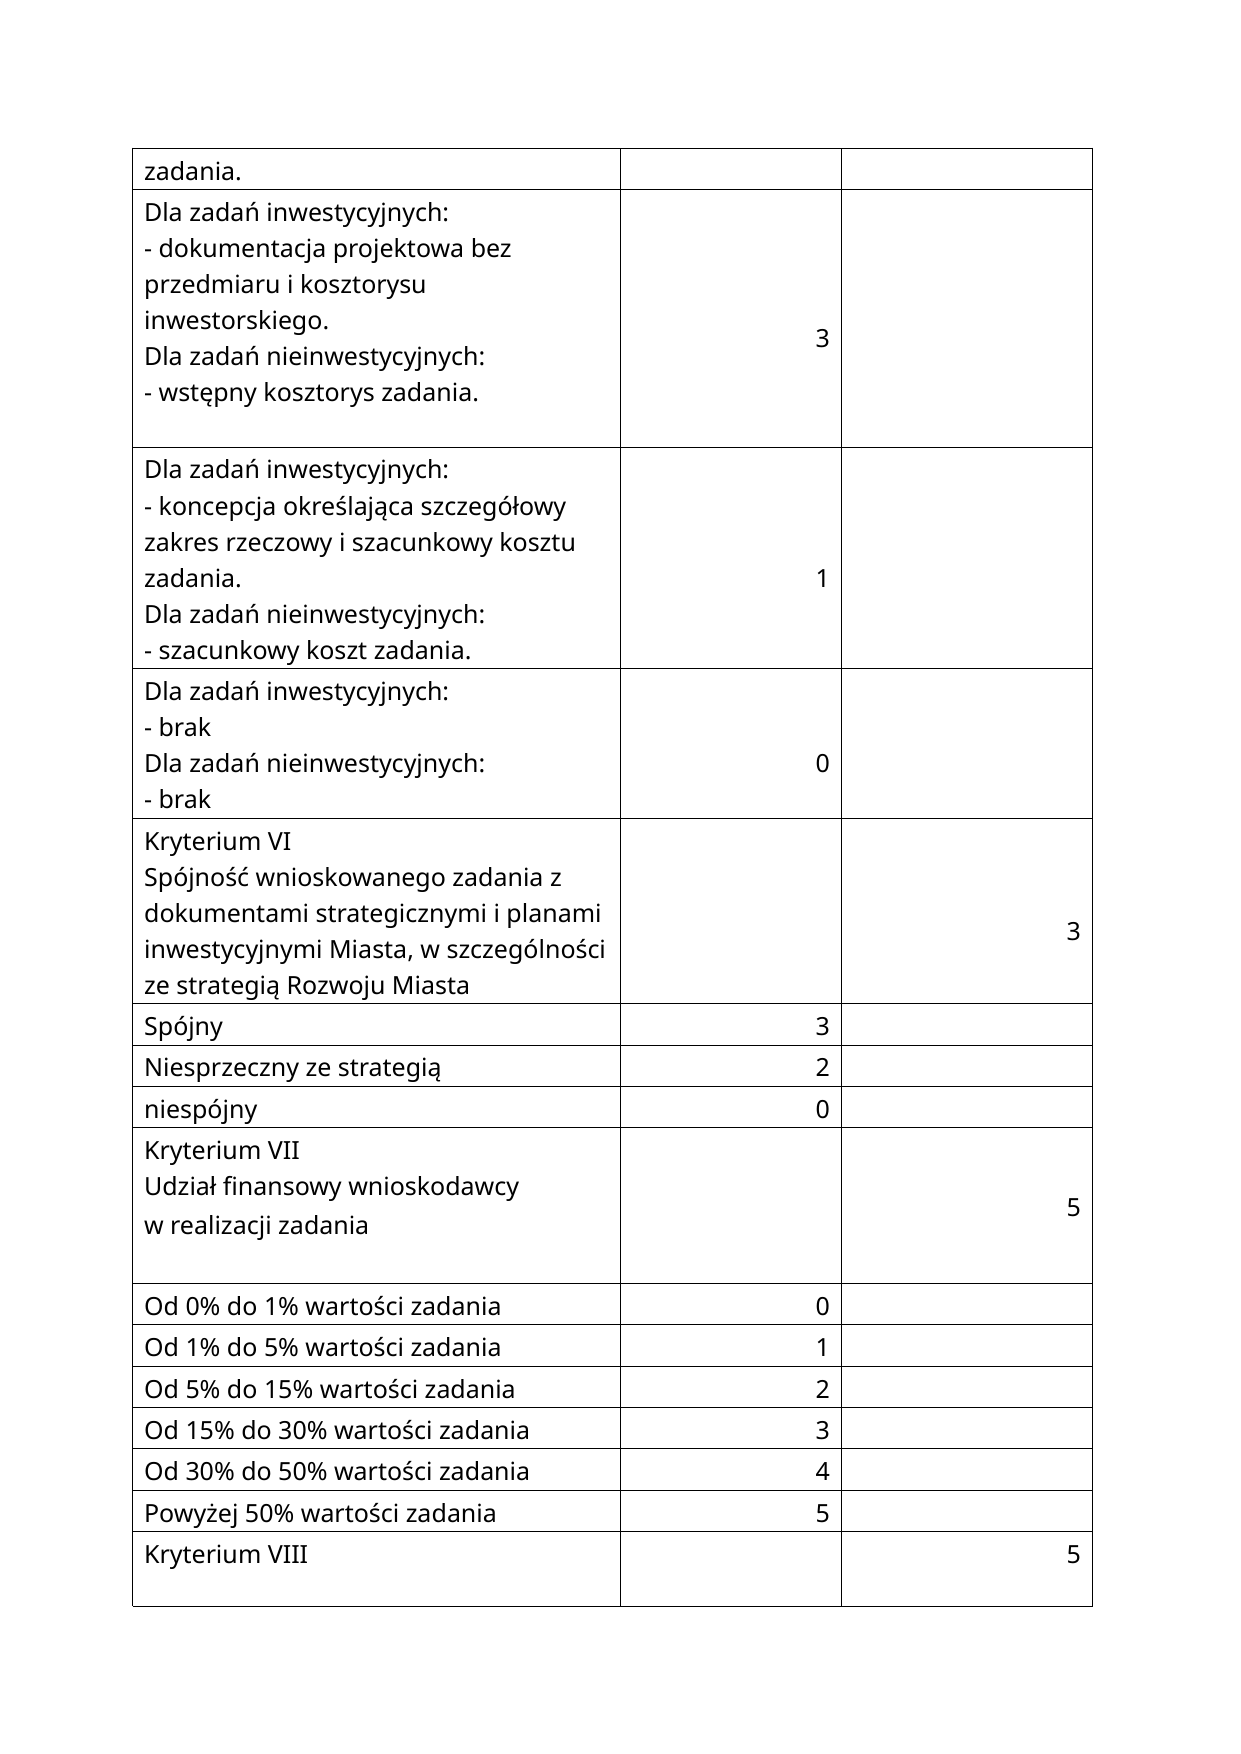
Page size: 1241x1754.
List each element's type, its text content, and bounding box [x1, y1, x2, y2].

table_cell Od 15% do 30% wartości zadania [133, 1408, 620, 1448]
table_cell [621, 819, 841, 1003]
table_cell 5 [842, 1128, 1092, 1283]
table_cell [842, 1325, 1092, 1366]
table_cell 2 [621, 1046, 841, 1086]
table_cell Kryterium VI Spójność wnioskowanego zadania z dokumentami strategicznymi i planami inwestycyjnymi Miasta, w szczególności ze strategią Rozwoju Miasta [133, 819, 620, 1003]
table_cell 5 [621, 1491, 841, 1531]
table_cell 1 [621, 448, 841, 668]
table_cell Od 0% do 1% wartości zadania [133, 1284, 620, 1324]
table_cell 2 [621, 1367, 841, 1407]
table_cell Dla zadań inwestycyjnych: - koncepcja określająca szczegółowy zakres rzeczowy i szacunkowy kosztu zadania. Dla zadań nieinwestycyjnych: - szacunkowy koszt zadania. [133, 448, 620, 668]
table_cell 5 [842, 1532, 1092, 1606]
table_cell 0 [621, 669, 841, 818]
table_cell Kryterium VII Udział finansowy wnioskodawcy w realizacji zadania [133, 1128, 620, 1283]
table_cell 0 [621, 1087, 841, 1127]
table_cell Dla zadań inwestycyjnych: - dokumentacja projektowa bez przedmiaru i kosztorysu inwestorskiego. Dla zadań nieinwestycyjnych: - wstępny kosztorys zadania. [133, 190, 620, 447]
table_cell [842, 1046, 1092, 1086]
table_cell [842, 1408, 1092, 1448]
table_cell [133, 149, 620, 189]
table_cell [842, 1284, 1092, 1324]
table_cell [842, 190, 1092, 447]
table_cell 3 [842, 819, 1092, 1003]
table_cell 3 [621, 1004, 841, 1044]
table_cell [621, 1532, 841, 1606]
table_cell Od 1% do 5% wartości zadania [133, 1325, 620, 1366]
table_cell niespójny [133, 1087, 620, 1127]
table_cell [842, 1449, 1092, 1490]
table_cell 5 [621, 149, 841, 189]
table_cell 1 [621, 1325, 841, 1366]
table_cell [621, 1128, 841, 1283]
table_cell 0 [621, 1284, 841, 1324]
table_cell Niesprzeczny ze strategią [133, 1046, 620, 1086]
table_cell [842, 1367, 1092, 1407]
table_cell Powyżej 50% wartości zadania [133, 1491, 620, 1531]
table_cell Od 5% do 15% wartości zadania [133, 1367, 620, 1407]
table_cell [842, 448, 1092, 668]
table_cell Od 30% do 50% wartości zadania [133, 1449, 620, 1490]
table_cell [842, 669, 1092, 818]
table_cell Spójny [133, 1004, 620, 1044]
table_cell 3 [621, 190, 841, 447]
table_cell [842, 1087, 1092, 1127]
table_cell 3 [621, 1408, 841, 1448]
table_cell Dla zadań inwestycyjnych: - brak Dla zadań nieinwestycyjnych: - brak [133, 669, 620, 818]
table_cell [842, 149, 1092, 189]
table_cell [842, 1491, 1092, 1531]
table_cell [842, 1004, 1092, 1044]
table_cell 4 [621, 1449, 841, 1490]
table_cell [133, 1532, 620, 1606]
